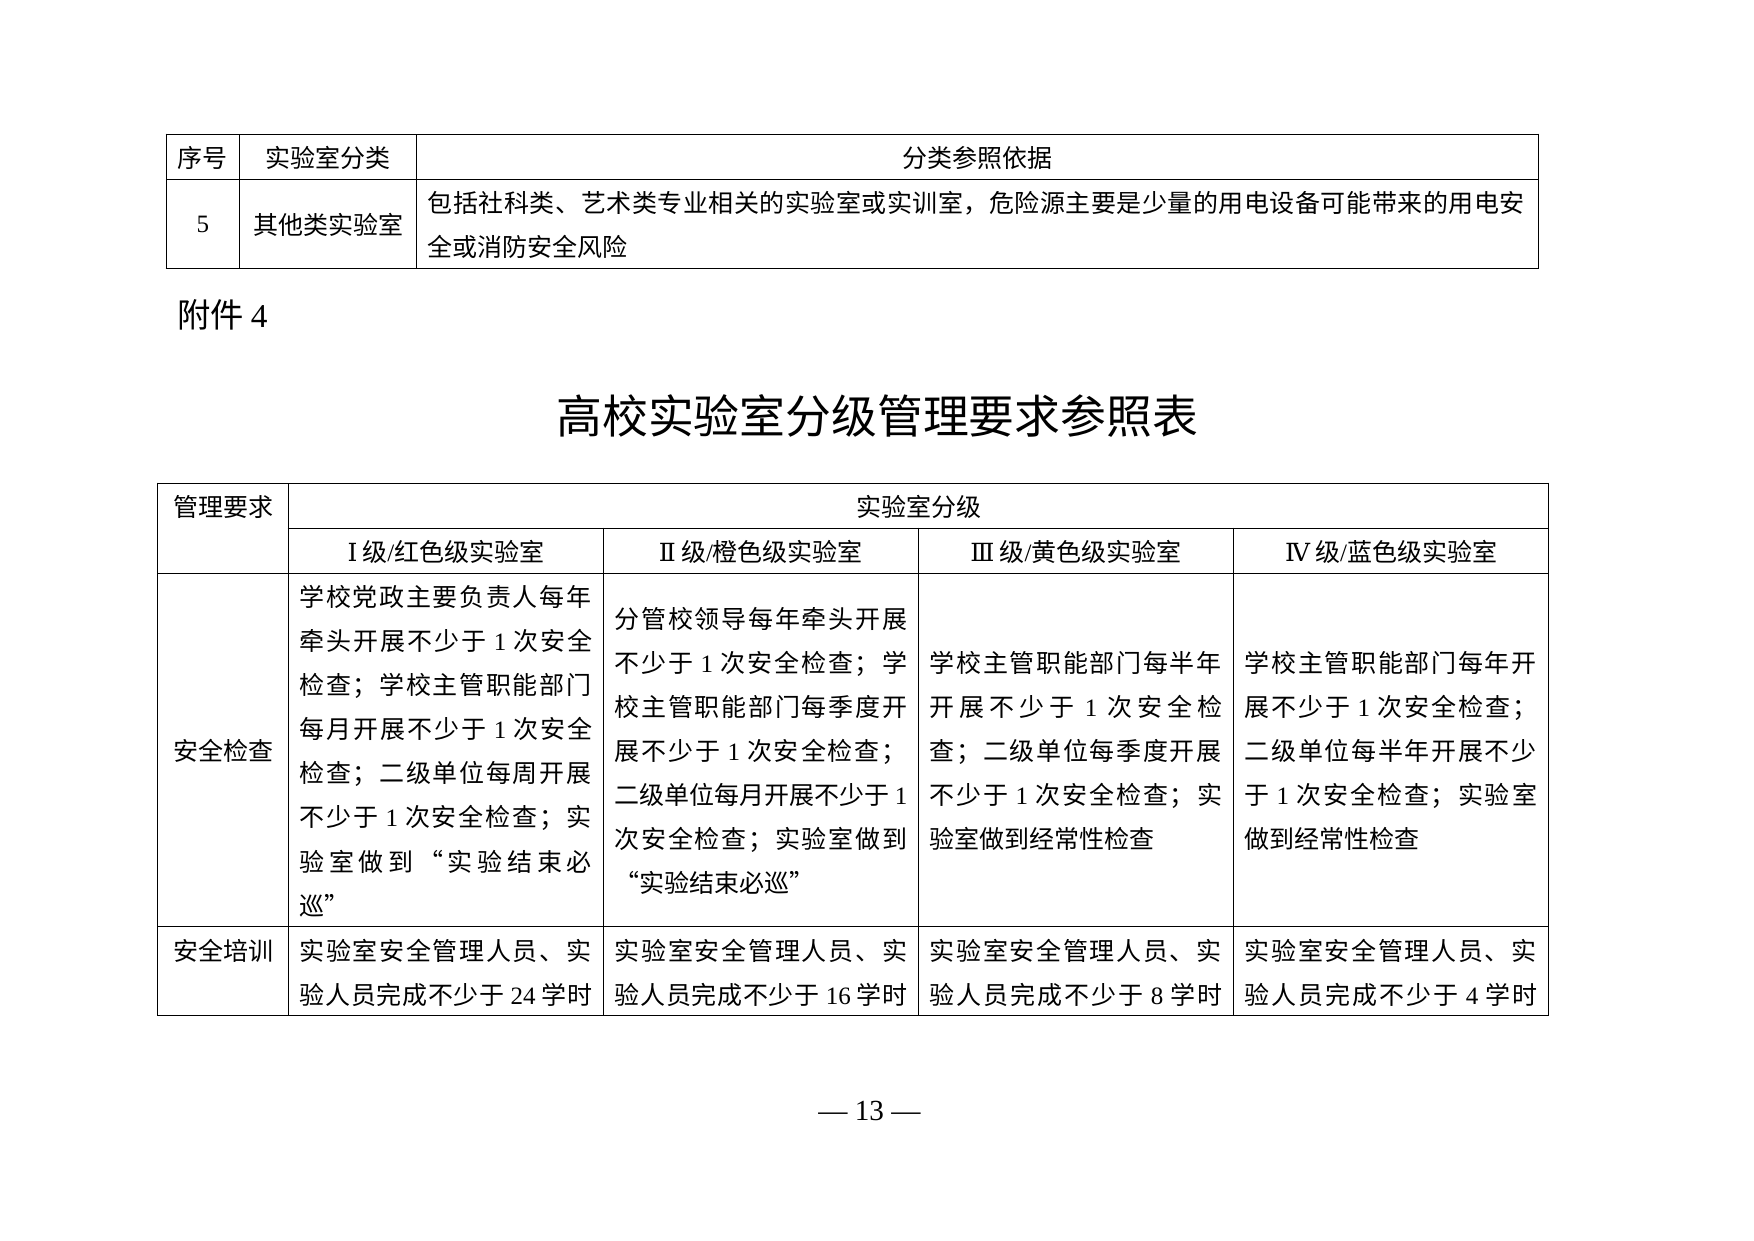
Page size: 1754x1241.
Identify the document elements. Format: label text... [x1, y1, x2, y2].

text 附件4 [177, 269, 1577, 357]
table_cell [919, 927, 1233, 1015]
table_cell 5 [167, 180, 239, 268]
table_cell 安全检查 [158, 574, 288, 926]
table_cell 安全培训 [158, 927, 288, 1015]
table_cell Ⅳ级/蓝色级实验室 [1234, 529, 1548, 573]
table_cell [1234, 927, 1548, 1015]
table_cell Ⅰ级/红色级实验室 [289, 529, 603, 573]
table_cell 学校主管职能部门每半年开展不少于1次安全检查；二级单位每季度开展不少于1次安全检查；实验室做到经常性检查 [919, 574, 1233, 926]
table_header 管理要求 [158, 484, 288, 573]
table_cell Ⅲ级/黄色级实验室 [919, 529, 1233, 573]
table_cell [289, 927, 603, 1015]
table_header 实验室分类 [240, 135, 416, 178]
table_cell 包括社科类、艺术类专业相关的实验室或实训室，危险源主要是少量的用电设备可能带来的用电安全或消防安全风险 [417, 180, 1538, 268]
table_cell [604, 927, 918, 1015]
table_cell 学校主管职能部门每年开展不少于1次安全检查；二级单位每半年开展不少于1次安全检查；实验室做到经常性检查 [1234, 574, 1548, 926]
table_header 序号 [167, 135, 239, 178]
table_cell Ⅱ级/橙色级实验室 [604, 529, 918, 573]
table_header 实验室分级 [289, 484, 1548, 528]
table_cell 学校党政主要负责人每年牵头开展不少于1次安全检查；学校主管职能部门每月开展不少于1次安全检查；二级单位每周开展不少于1次安全检查；实验室做到“实验结束必巡” [289, 574, 603, 926]
table_cell 分管校领导每年牵头开展不少于1次安全检查；学校主管职能部门每季度开展不少于1次安全检查；二级单位每月开展不少于1次安全检查；实验室做到“实验结束必巡” [604, 574, 918, 926]
text 高校实验室分级管理要求参照表 [177, 369, 1577, 457]
table_header 分类参照依据 [417, 135, 1538, 178]
table_cell 其他类实验室 [240, 180, 416, 268]
